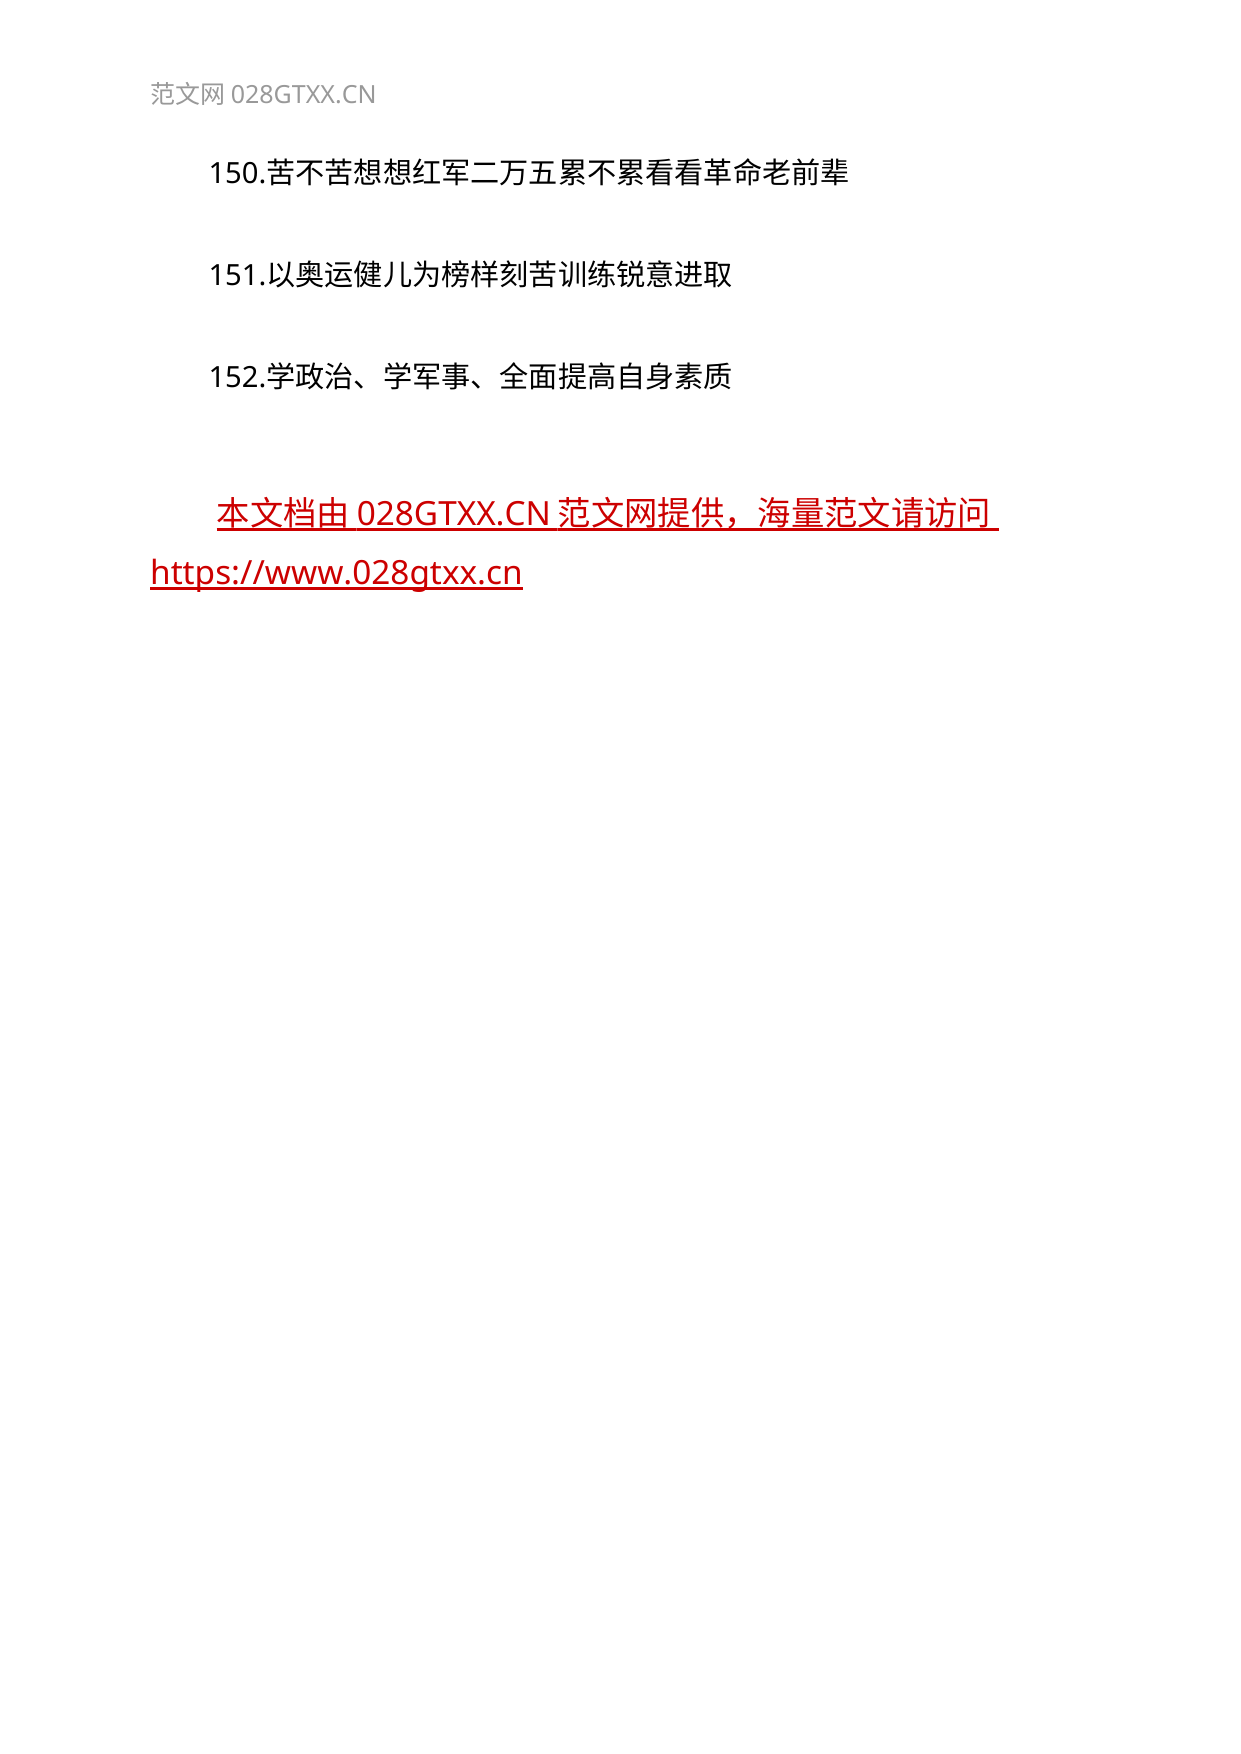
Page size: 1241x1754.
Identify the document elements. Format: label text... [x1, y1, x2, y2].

text 本文档由028GTXX.CN范文网提供，海量范文请访问 https://www.028gtxx.cn [150, 487, 1090, 594]
text 150.苦不苦想想红军二万五累不累看看革命老前辈 [150, 150, 1090, 192]
text 152.学政治、学军事、全面提高自身素质 [150, 354, 1090, 396]
text 151.以奥运健儿为榜样刻苦训练锐意进取 [150, 252, 1090, 294]
